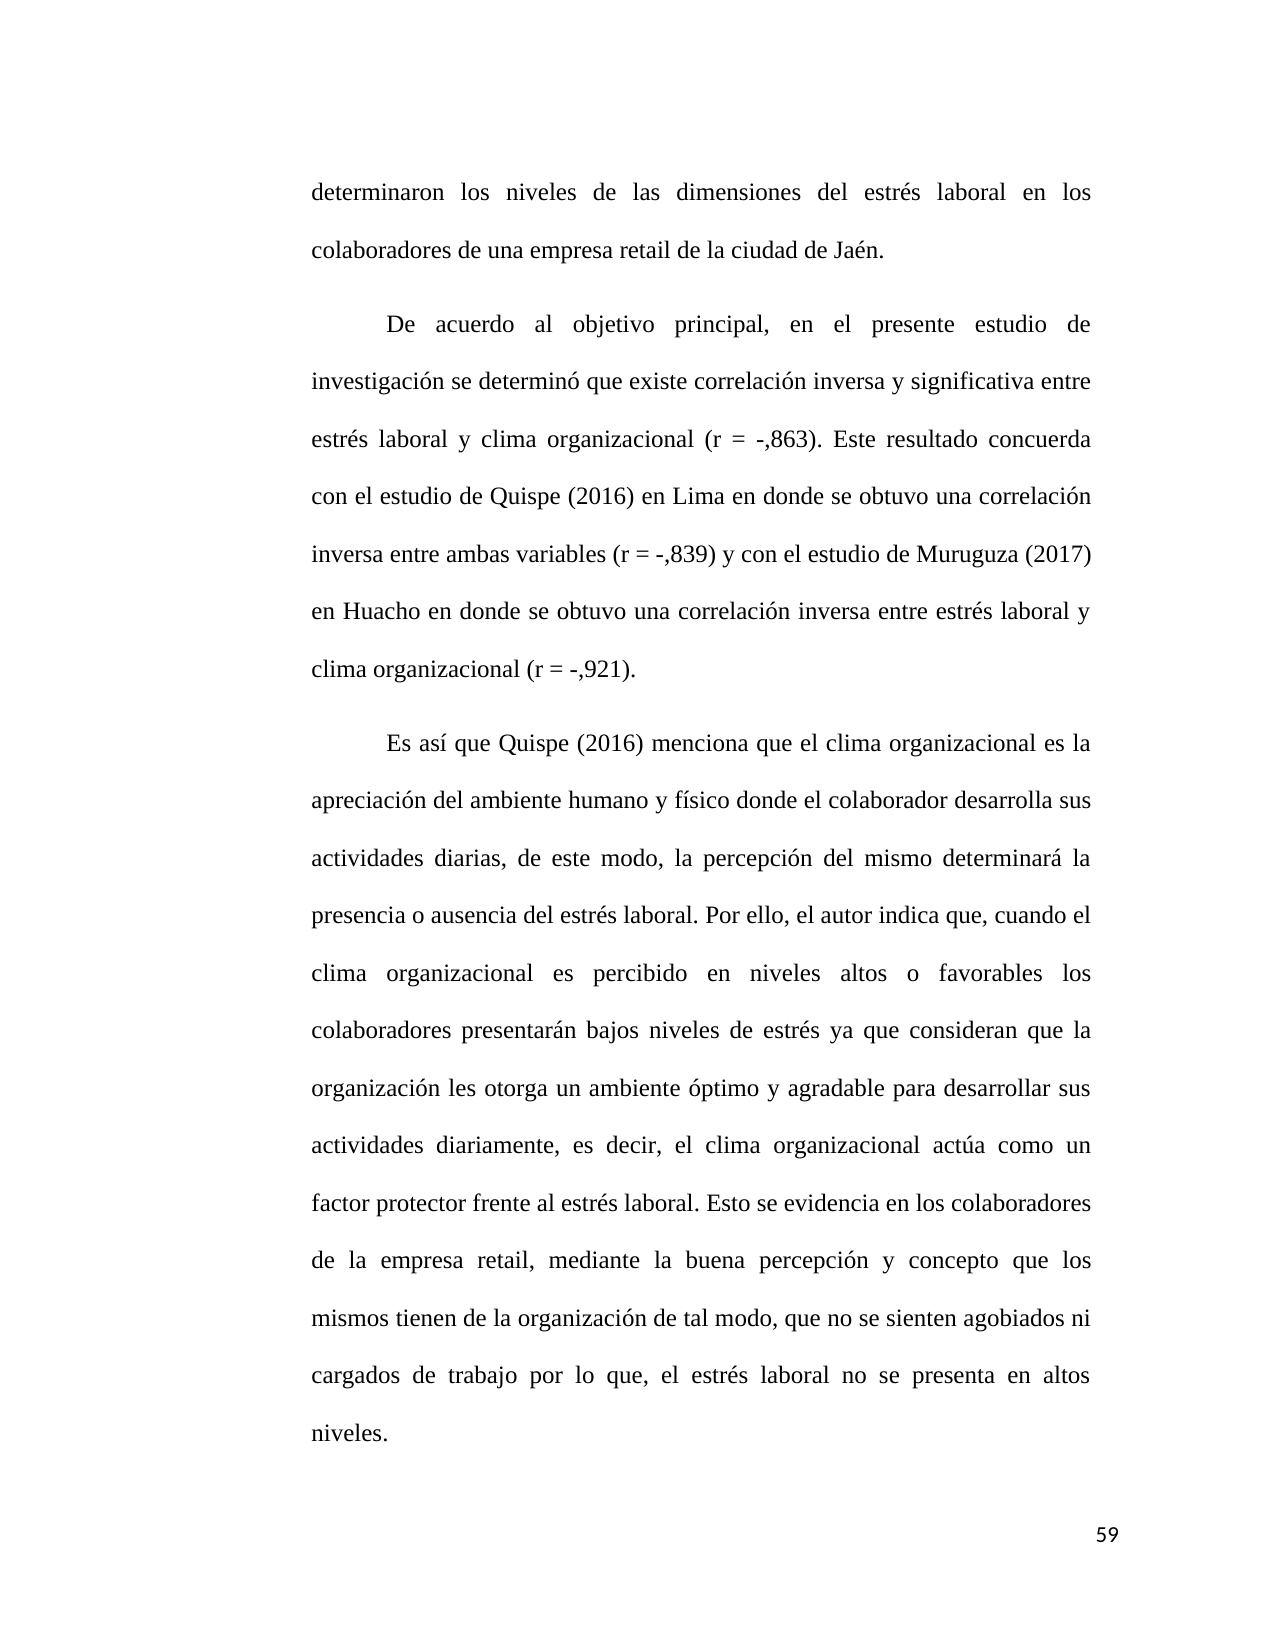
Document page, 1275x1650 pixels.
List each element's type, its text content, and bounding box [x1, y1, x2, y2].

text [311, 177, 1092, 263]
text Es así que Quispe (2016) menciona que el clima organizacional es la apreciación del ambiente humano y físico donde el colaborador desarrolla sus actividades diarias, de este modo, la percepción del mismo determinará la presencia o ausencia del estrés laboral. Por ello, el autor indica que, cuando el clima organizacional es percibido en niveles altos o favorables los colaboradores presentarán bajos niveles de estrés ya que consideran que la organización les otorga un ambiente óptimo y agradable para desarrollar sus actividades diariamente, es decir, el clima organizacional actúa como un factor protector frente al estrés laboral. Esto se evidencia en los colaboradores de la empresa retail, mediante la buena percepción y concepto que los mismos tienen de la organización de tal modo, que no se sienten agobiados ni cargados de trabajo por lo que, el estrés laboral no se presenta en altos niveles. [311, 728, 1092, 1447]
text De acuerdo al objetivo principal, en el presente estudio de investigación se determinó que existe correlación inversa y significativa entre estrés laboral y clima organizacional (r = -,863). Este resultado concuerda con el estudio de Quispe (2016) en Lima en donde se obtuvo una correlación inversa entre ambas variables (r = -,839) y con el estudio de Muruguza (2017) en Huacho en donde se obtuvo una correlación inversa entre estrés laboral y clima organizacional (r = -,921). [311, 309, 1092, 683]
